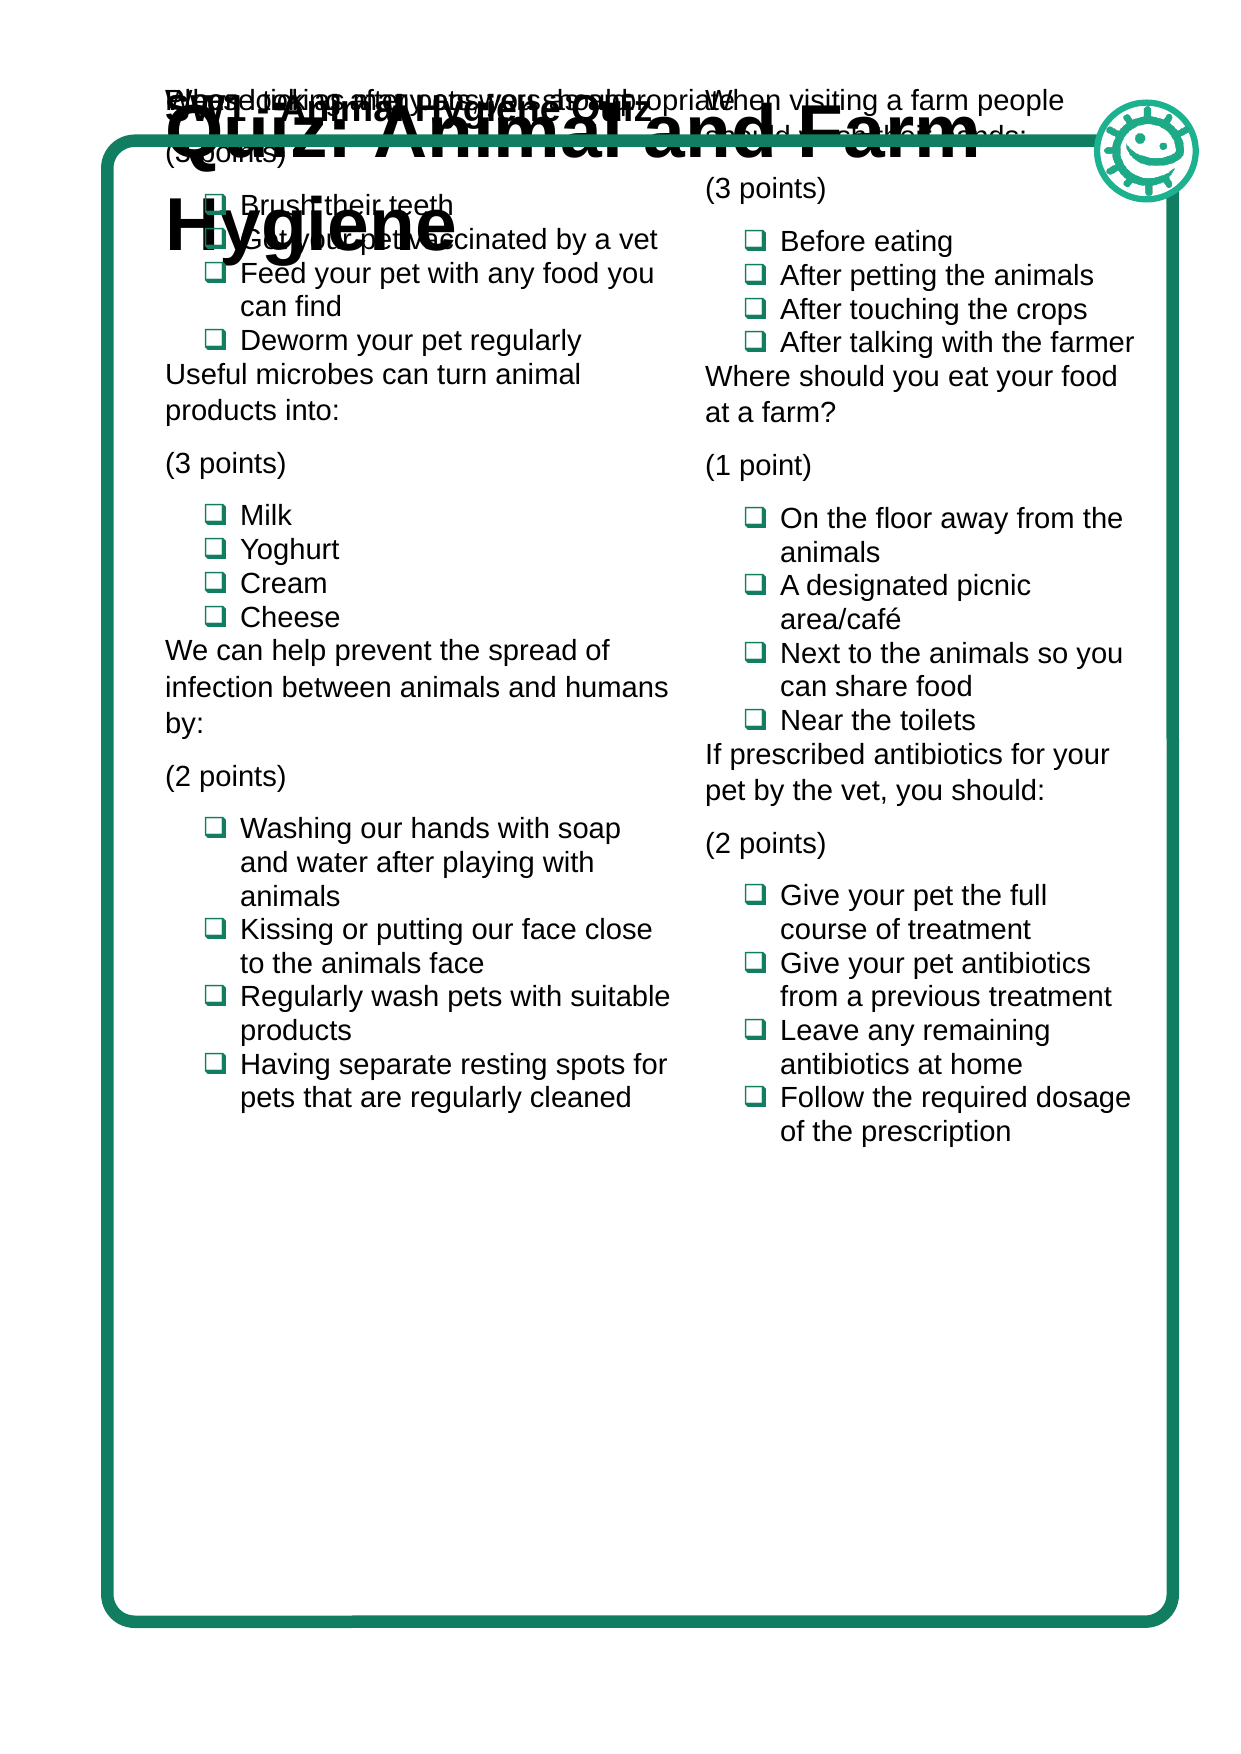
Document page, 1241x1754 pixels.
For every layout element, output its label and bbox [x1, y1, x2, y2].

picture [1104, 106, 1189, 196]
